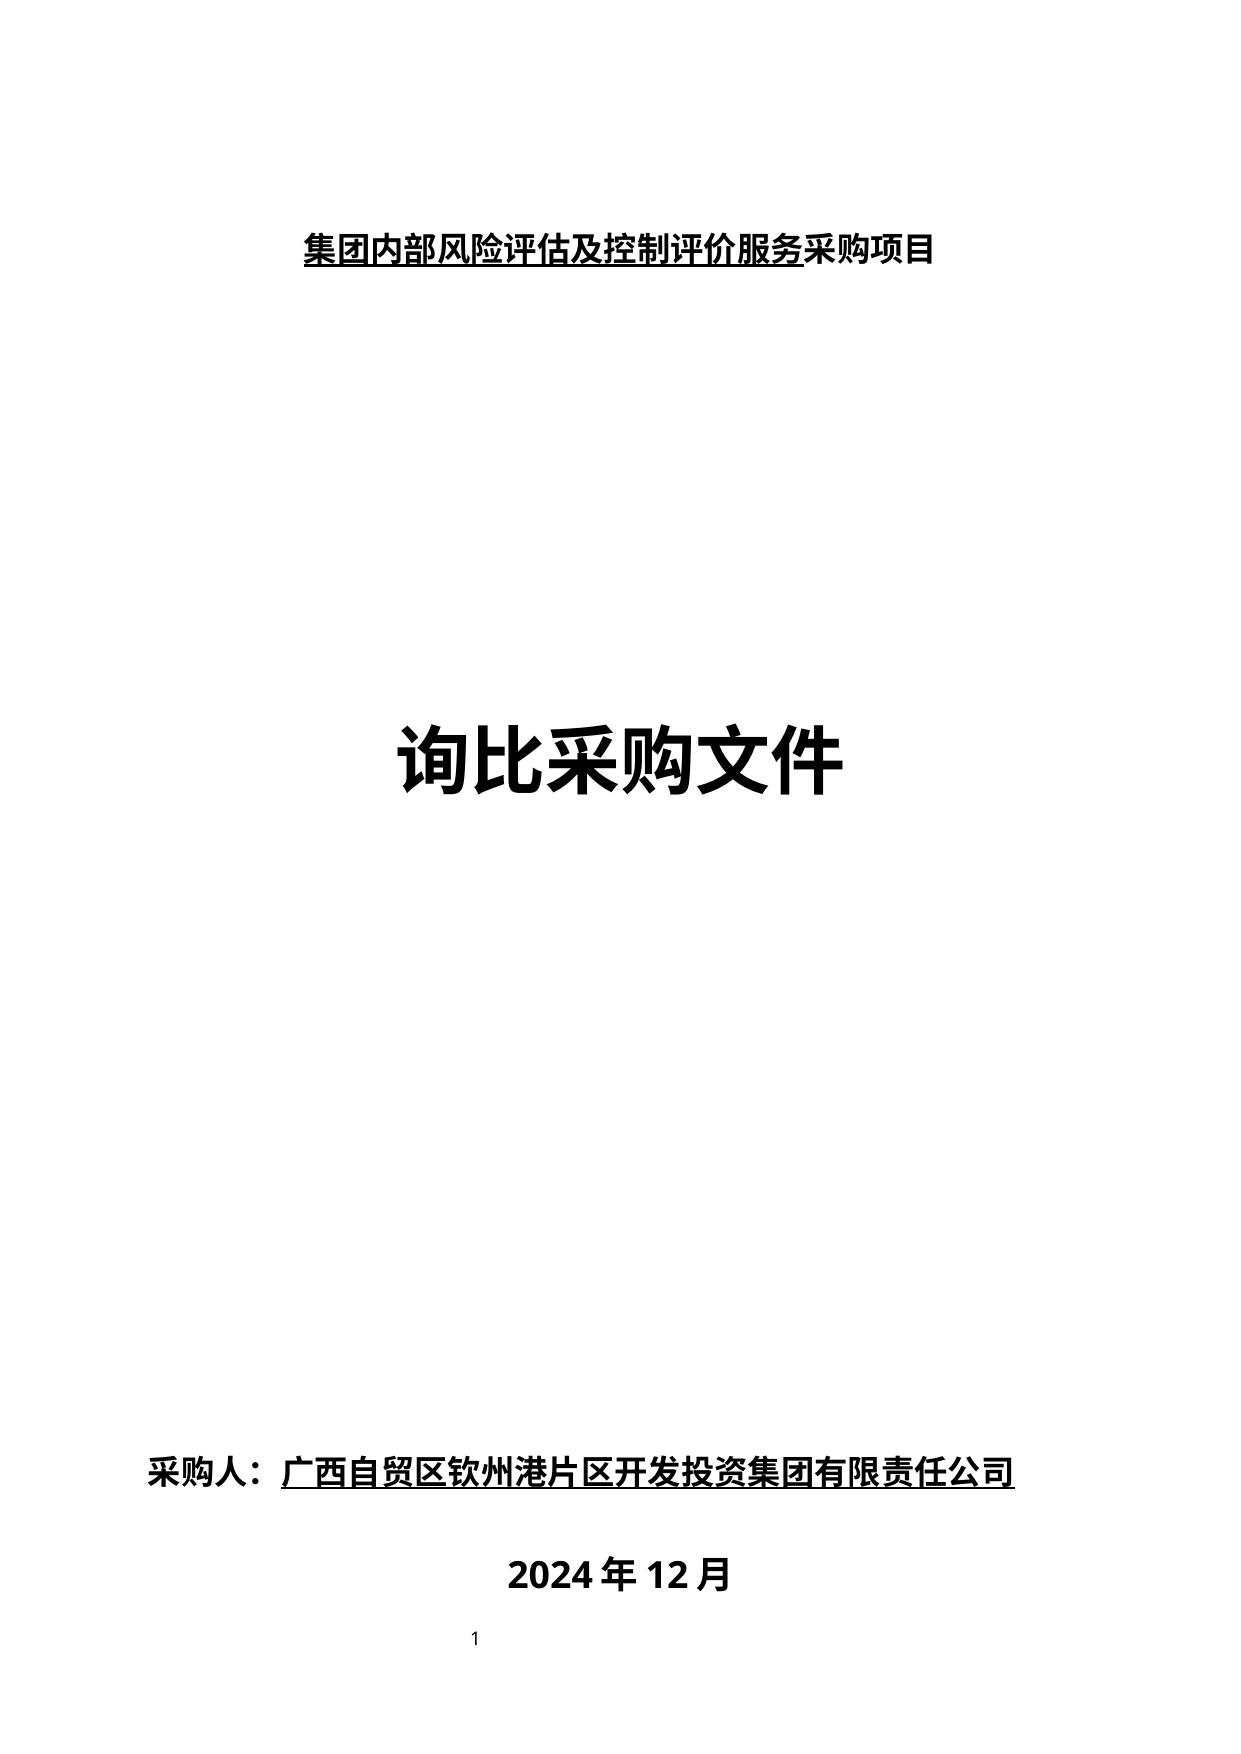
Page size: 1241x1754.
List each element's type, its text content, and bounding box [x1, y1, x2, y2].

text 询比采购文件 [148, 702, 1092, 810]
text 集团内部风险评估及控制评价服务采购项目 [148, 223, 1092, 271]
text 2024年12月 [148, 1545, 1092, 1599]
text 采购人：广西自贸区钦州港片区开发投资集团有限责任公司 [148, 1446, 1092, 1494]
